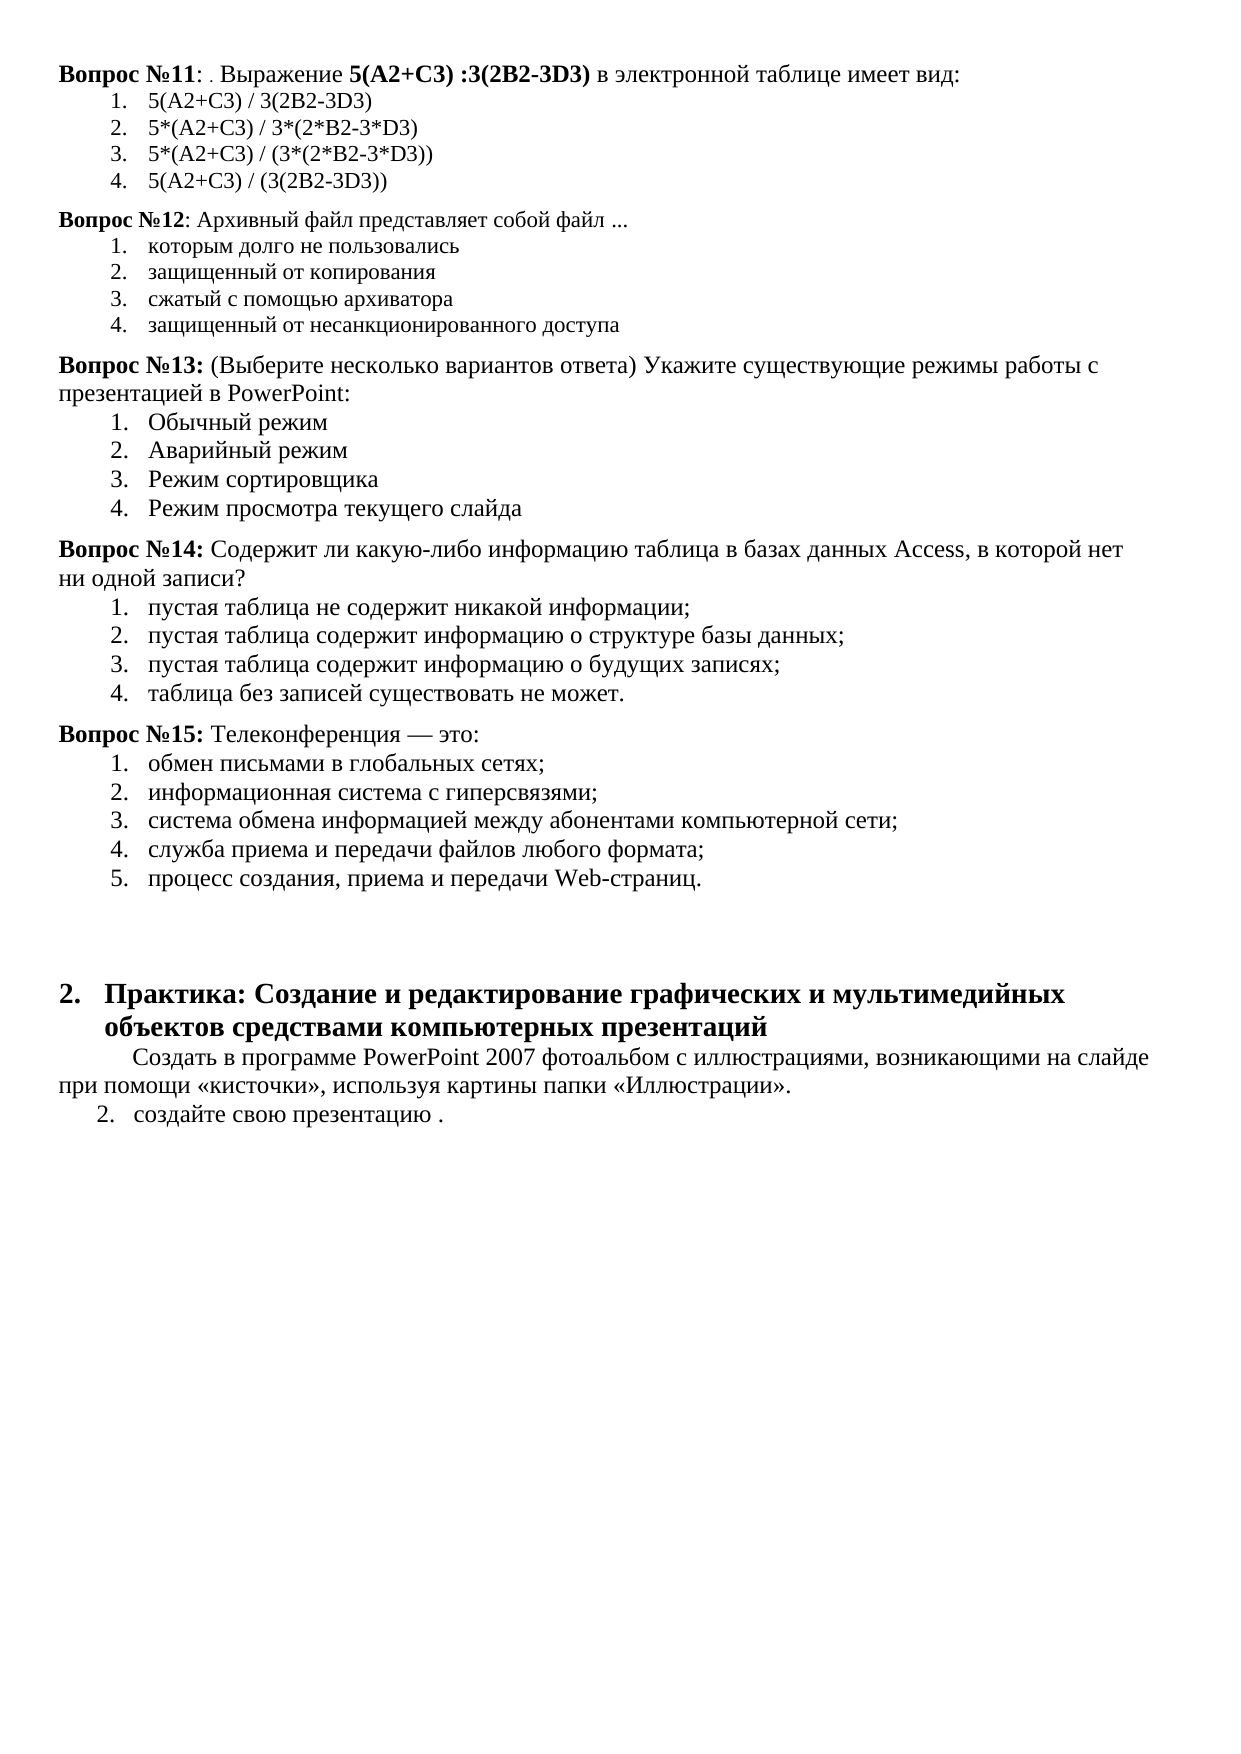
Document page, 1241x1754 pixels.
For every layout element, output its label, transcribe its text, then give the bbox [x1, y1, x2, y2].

text Вопрос №15: Телеконференция — это: [58, 719, 1181, 748]
text Вопрос №11: . Выражение 5(A2+C3) :3(2B2-3D3) в электронной таблице имеет вид: [58, 59, 1181, 87]
list пустая таблица не содержит никакой информации; [110, 592, 1181, 620]
list пустая таблица содержит информацию о будущих записях; [110, 649, 1181, 678]
list Аварийный режим [110, 436, 1181, 464]
list система обмена информацией между абонентами компьютерной сети; [110, 805, 1181, 834]
text Создать в программе PowerPoint 2007 фотоальбом с иллюстрациями, возникающими на слайде при помощи «кисточки», используя картины папки «Иллюстрации». [58, 1043, 1179, 1099]
list пустая таблица содержит информацию о структуре базы данных; [110, 620, 1181, 649]
list защищенный от копирования [110, 258, 1181, 285]
list информационная система с гиперсвязями; [110, 777, 1181, 805]
list Режим сортировщика [110, 464, 1181, 493]
list сжатый с помощью архиватора [110, 285, 1181, 311]
list 5(A2+C3) / (3(2B2-3D3)) [110, 167, 1181, 193]
list создайте свою презентацию . [96, 1099, 1181, 1128]
list Практика: Создание и редактирование графических и мультимедийных объектов средствами компьютерных презентаций [59, 977, 1181, 1042]
list 5*(A2+C3) / 3*(2*B2-3*D3) [110, 114, 1181, 140]
list обмен письмами в глобальных сетях; [110, 748, 1181, 777]
list Обычный режим [110, 407, 1181, 436]
text Вопрос №12: Архивный файл представляет собой файл ... [58, 206, 1181, 232]
list таблица без записей существовать не может. [110, 678, 1181, 707]
list 5*(A2+C3) / (3*(2*B2-3*D3)) [110, 140, 1181, 167]
list 5(A2+C3) / 3(2B2-3D3) [110, 88, 1181, 114]
list Режим просмотра текущего слайда [110, 493, 1181, 522]
list которым долго не пользовались [110, 232, 1181, 258]
list защищенный от несанкционированного доступа [110, 311, 1181, 337]
text Вопрос №14: Содержит ли какую-либо информацию таблица в базах данных Access, в которой нет ни одной записи? [58, 536, 1156, 591]
list процесс создания, приема и передачи Web-страниц. [110, 863, 1181, 892]
text Вопрос №13: (Выберите несколько вариантов ответа) Укажите существующие режимы работы с презентацией в PowerPoint: [58, 351, 1100, 407]
list служба приема и передачи файлов любого формата; [110, 834, 1181, 863]
